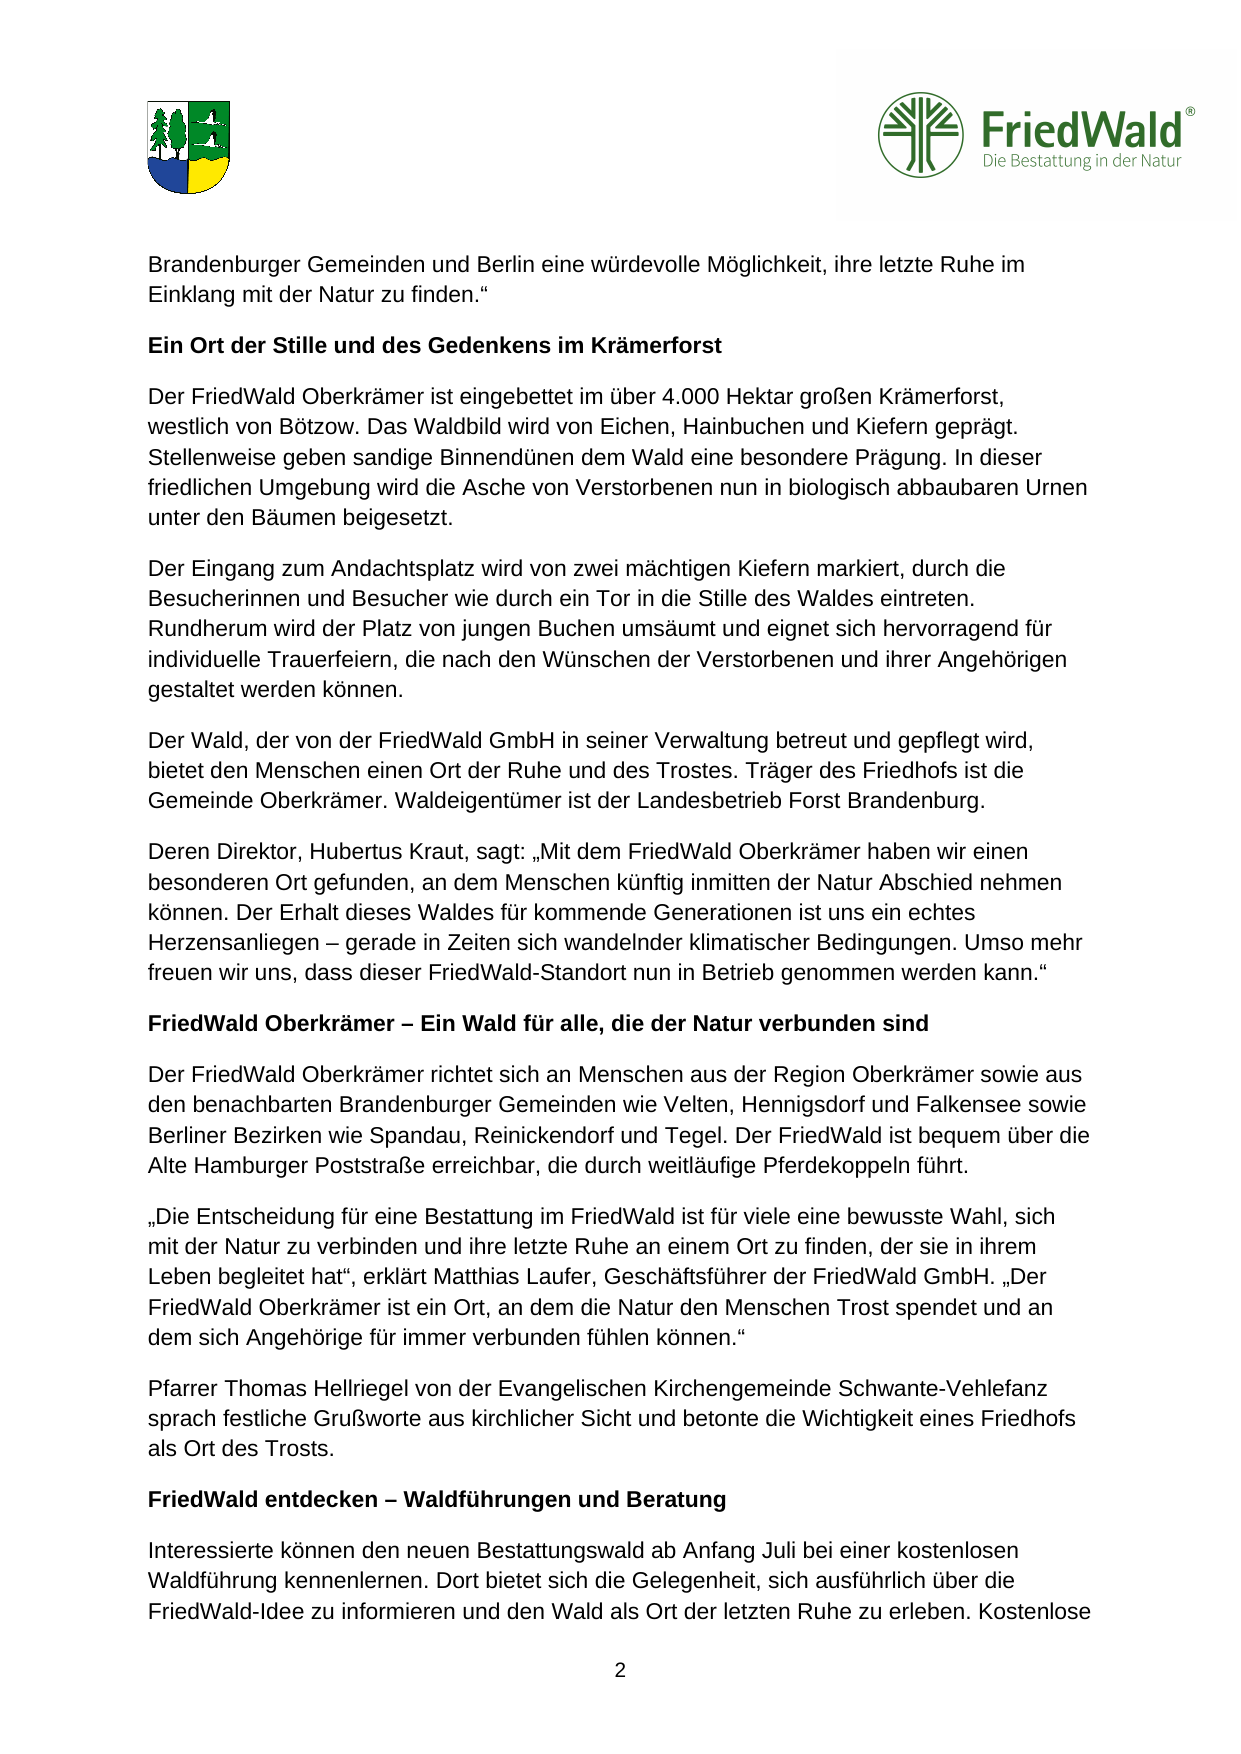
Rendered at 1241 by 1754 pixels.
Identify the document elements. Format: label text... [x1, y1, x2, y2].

text FriedWald entdecken – Waldführungen und Beratung [148, 1486, 1092, 1513]
text „Die Entscheidung für eine Bestattung im FriedWald ist für viele eine bewusste Wahl, sich mit der Natur zu verbinden und ihre letzte Ruhe an einem Ort zu finden, der sie in ihrem Leben begleitet hat“, erklärt Matthias Laufer, Geschäftsführer der FriedWald GmbH. „Der FriedWald Oberkrämer ist ein Ort, an dem die Natur den Menschen Trost spendet und an dem sich Angehörige für immer verbunden fühlen können.“ [148, 1203, 1092, 1350]
picture [147, 101, 230, 194]
text Der Eingang zum Andachtsplatz wird von zwei mächtigen Kiefern markiert, durch die Besucherinnen und Besucher wie durch ein Tor in die Stille des Waldes eintreten. Rundherum wird der Platz von jungen Buchen umsäumt und eignet sich hervorragend für individuelle Trauerfeiern, die nach den Wünschen der Verstorbenen und ihrer Angehörigen gestaltet werden können. [148, 555, 1092, 702]
text FriedWald Oberkrämer – Ein Wald für alle, die der Natur verbunden sind [148, 1010, 1092, 1037]
picture [835, 49, 1238, 221]
text Der FriedWald Oberkrämer ist eingebettet im über 4.000 Hektar großen Krämerforst, westlich von Bötzow. Das Waldbild wird von Eichen, Hainbuchen und Kiefern geprägt. Stellenweise geben sandige Binnendünen dem Wald eine besondere Prägung. In dieser friedlichen Umgebung wird die Asche von Verstorbenen nun in biologisch abbaubaren Urnen unter den Bäumen beigesetzt. [148, 383, 1092, 530]
text Der FriedWald Oberkrämer richtet sich an Menschen aus der Region Oberkrämer sowie aus den benachbarten Brandenburger Gemeinden wie Velten, Hennigsdorf und Falkensee sowie Berliner Bezirken wie Spandau, Reinickendorf und Tegel. Der FriedWald ist bequem über die Alte Hamburger Poststraße erreichbar, die durch weitläufige Pferdekoppeln führt. [148, 1061, 1092, 1178]
text Pfarrer Thomas Hellriegel von der Evangelischen Kirchengemeinde Schwante-Vehlefanz sprach festliche Grußworte aus kirchlicher Sicht und betonte die Wichtigkeit eines Friedhofs als Ort des Trosts. [148, 1375, 1092, 1462]
text Ein Ort der Stille und des Gedenkens im Krämerforst [148, 332, 1092, 358]
text Der Wald, der von der FriedWald GmbH in seiner Verwaltung betreut und gepflegt wird, bietet den Menschen einen Ort der Ruhe und des Trostes. Träger des Friedhofs ist die Gemeinde Oberkrämer. Waldeigentümer ist der Landesbetrieb Forst Brandenburg. [148, 727, 1092, 814]
text Deren Direktor, Hubertus Kraut, sagt: „Mit dem FriedWald Oberkrämer haben wir einen besonderen Ort gefunden, an dem Menschen künftig inmitten der Natur Abschied nehmen können. Der Erhalt dieses Waldes für kommende Generationen ist uns ein echtes Herzensanliegen – gerade in Zeiten sich wandelnder klimatischer Bedingungen. Umso mehr freuen wir uns, dass dieser FriedWald-Standort nun in Betrieb genommen werden kann.“ [148, 838, 1092, 986]
